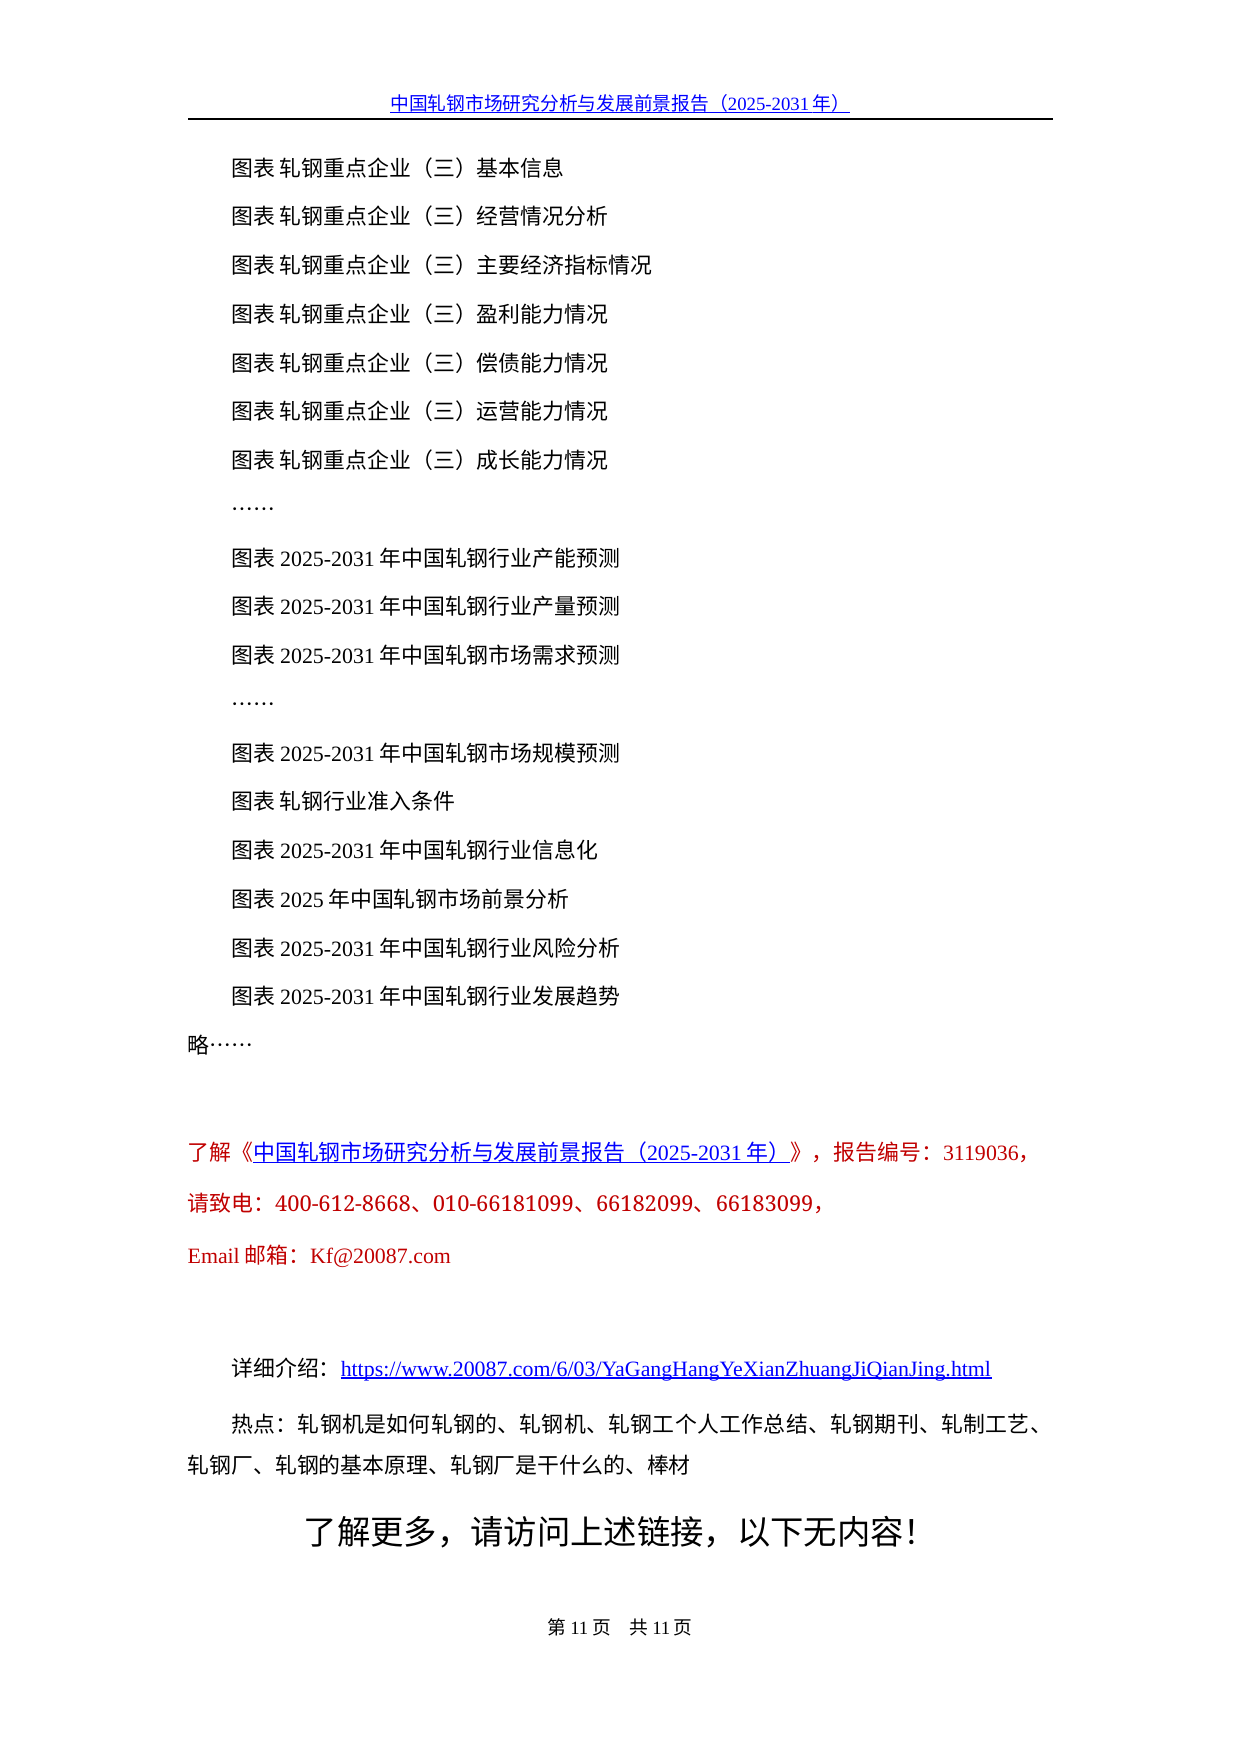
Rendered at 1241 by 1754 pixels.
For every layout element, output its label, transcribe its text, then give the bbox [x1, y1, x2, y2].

text Email邮箱：Kf@20087.com [187, 1237, 1053, 1270]
title 了解更多，请访问上述链接，以下无内容！ [187, 1497, 1053, 1562]
text 请致电：400-612-8668、010-66181099、66182099、66183099， [187, 1186, 1053, 1218]
text 详细介绍：https://www.20087.com/6/03/YaGangHangYeXianZhuangJiQianJing.html [187, 1350, 1053, 1383]
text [187, 150, 1053, 1060]
text 了解《中国轧钢市场研究分析与发展前景报告（2025-2031年）》，报告编号：3119036， [187, 1134, 1053, 1167]
text 热点：轧钢机是如何轧钢的、轧钢机、轧钢工个人工作总结、轧钢期刊、轧制工艺、轧钢厂、轧钢的基本原理、轧钢厂是干什么的、棒材 [187, 1407, 1053, 1480]
